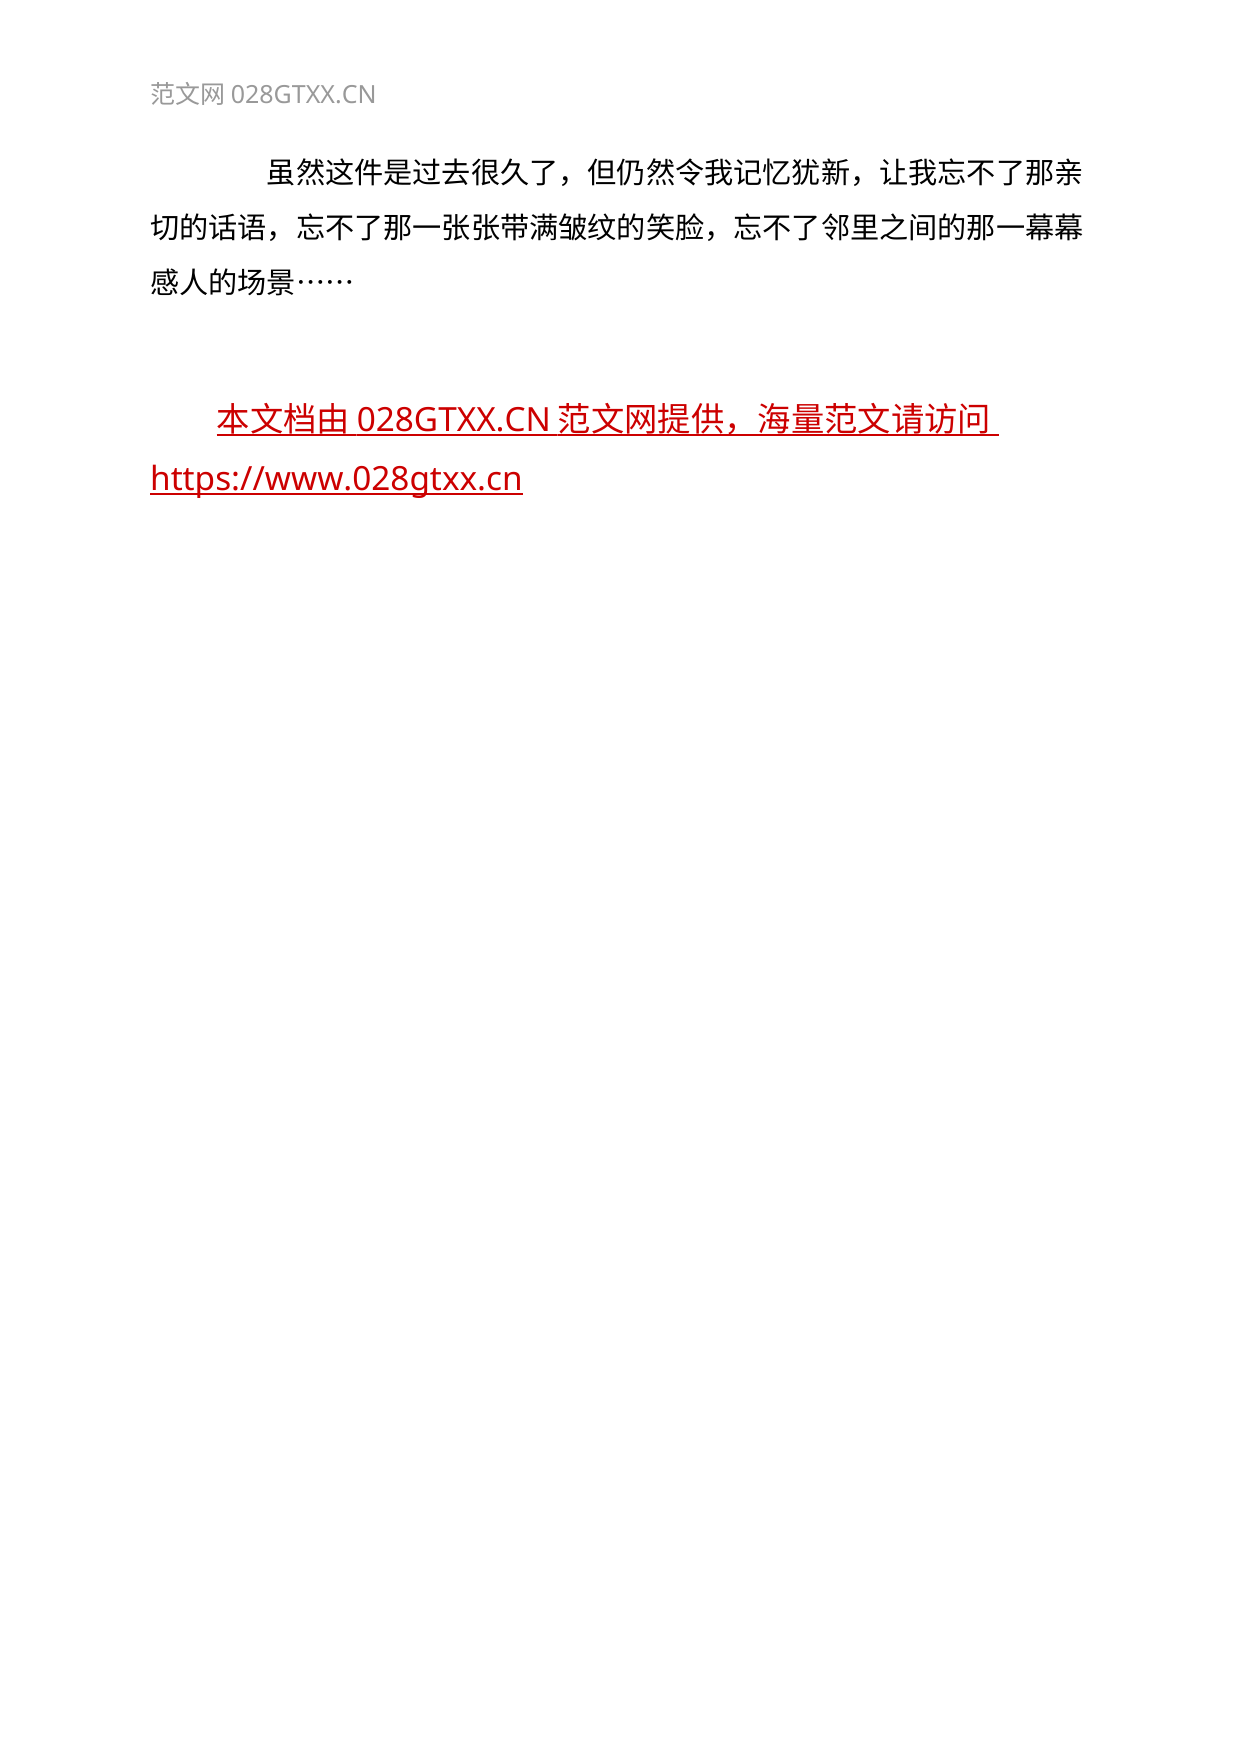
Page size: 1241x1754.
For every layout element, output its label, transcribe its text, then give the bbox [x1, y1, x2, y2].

text 虽然这件是过去很久了，但仍然令我记忆犹新，让我忘不了那亲切的话语，忘不了那一张张带满皱纹的笑脸，忘不了邻里之间的那一幕幕感人的场景…… [150, 150, 1090, 302]
text 本文档由028GTXX.CN范文网提供，海量范文请访问 https://www.028gtxx.cn [150, 393, 1090, 500]
